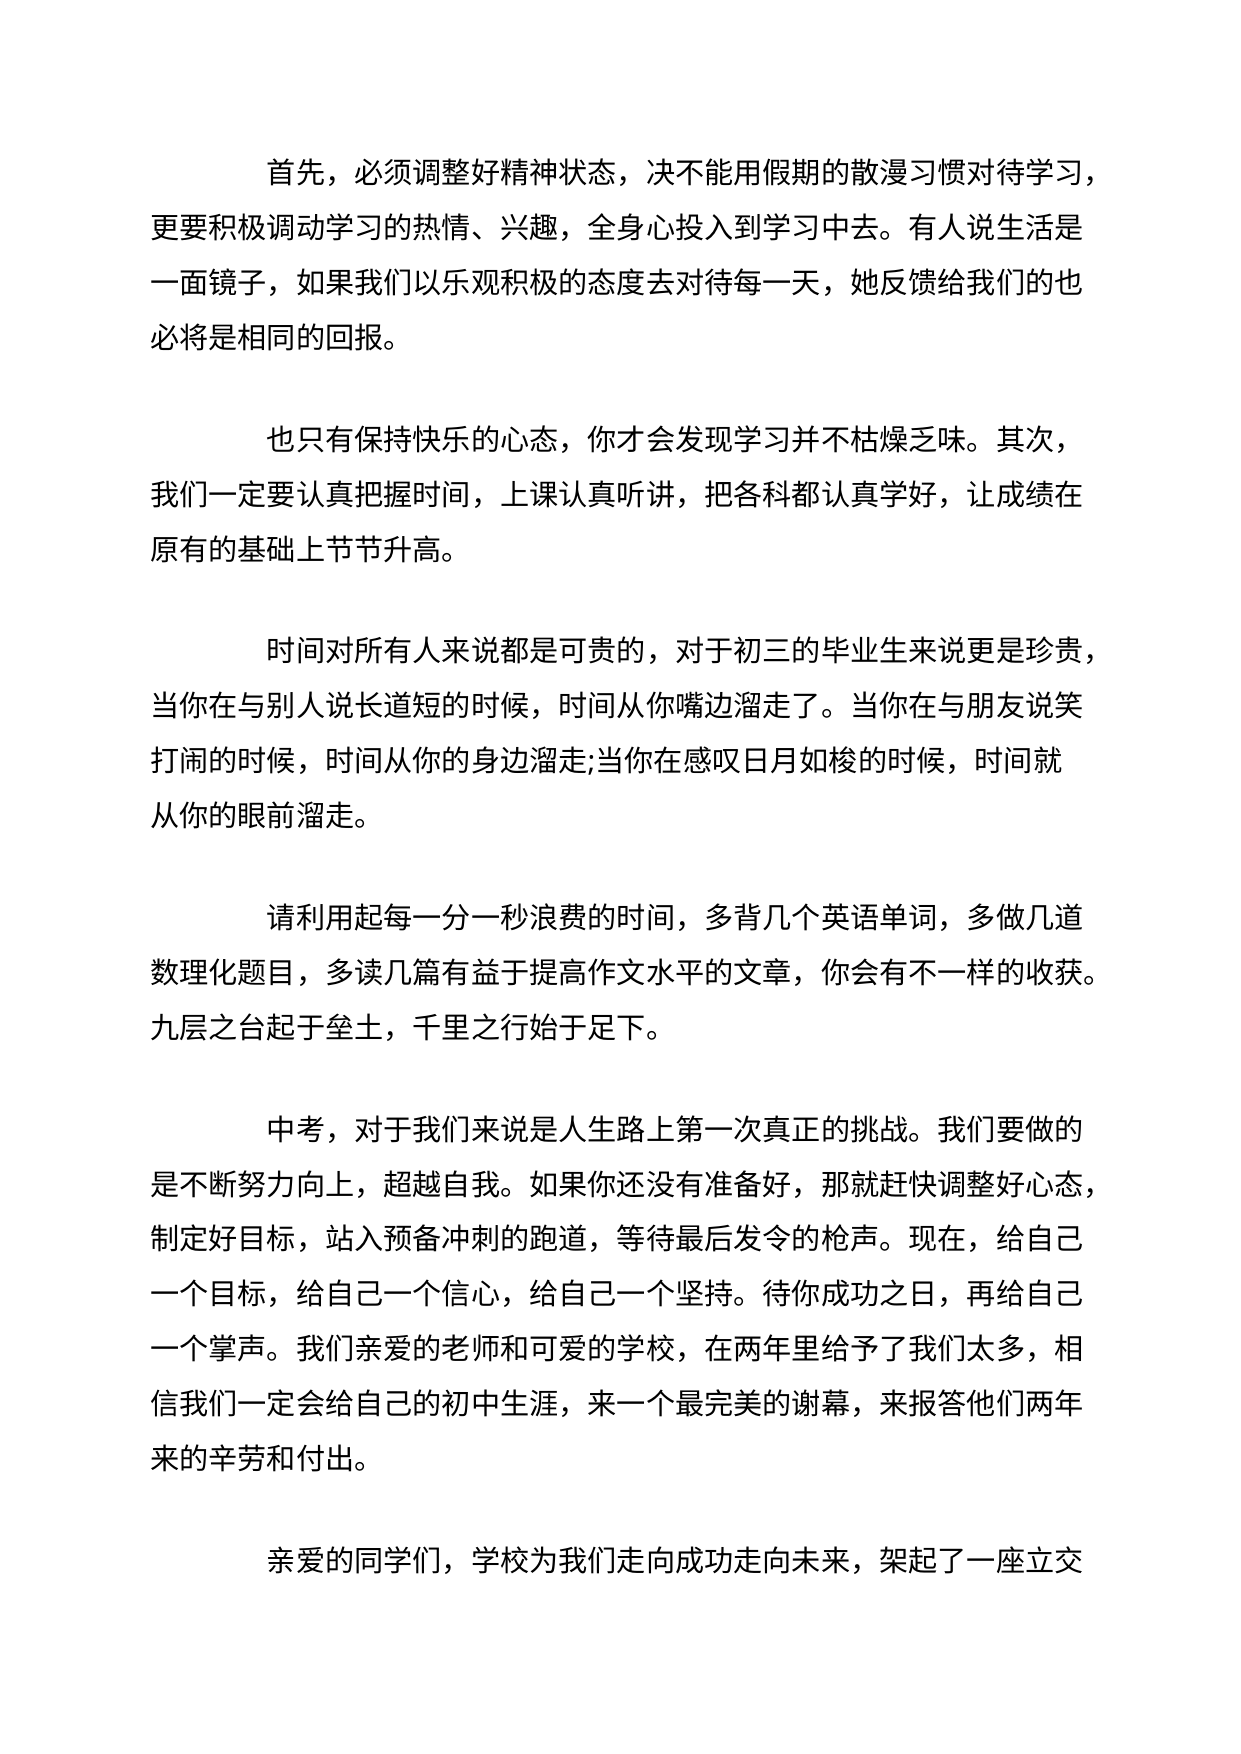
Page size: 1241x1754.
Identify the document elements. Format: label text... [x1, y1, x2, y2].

text 时间对所有人来说都是可贵的，对于初三的毕业生来说更是珍贵，当你在与别人说长道短的时候，时间从你嘴边溜走了。当你在与朋友说笑打闹的时候，时间从你的身边溜走;当你在感叹日月如梭的时候，时间就从你的眼前溜走。 [150, 628, 1090, 835]
text 请利用起每一分一秒浪费的时间，多背几个英语单词，多做几道数理化题目，多读几篇有益于提高作文水平的文章，你会有不一样的收获。九层之台起于垒土，千里之行始于足下。 [150, 894, 1090, 1047]
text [150, 1537, 1090, 1579]
text 也只有保持快乐的心态，你才会发现学习并不枯燥乏味。其次，我们一定要认真把握时间，上课认真听讲，把各科都认真学好，让成绩在原有的基础上节节升高。 [150, 416, 1090, 568]
text 首先，必须调整好精神状态，决不能用假期的散漫习惯对待学习，更要积极调动学习的热情、兴趣，全身心投入到学习中去。有人说生活是一面镜子，如果我们以乐观积极的态度去对待每一天，她反馈给我们的也必将是相同的回报。 [150, 150, 1090, 357]
text 中考，对于我们来说是人生路上第一次真正的挑战。我们要做的是不断努力向上，超越自我。如果你还没有准备好，那就赶快调整好心态，制定好目标，站入预备冲刺的跑道，等待最后发令的枪声。现在，给自己一个目标，给自己一个信心，给自己一个坚持。待你成功之日，再给自己一个掌声。我们亲爱的老师和可爱的学校，在两年里给予了我们太多，相信我们一定会给自己的初中生涯，来一个最完美的谢幕，来报答他们两年来的辛劳和付出。 [150, 1106, 1090, 1478]
